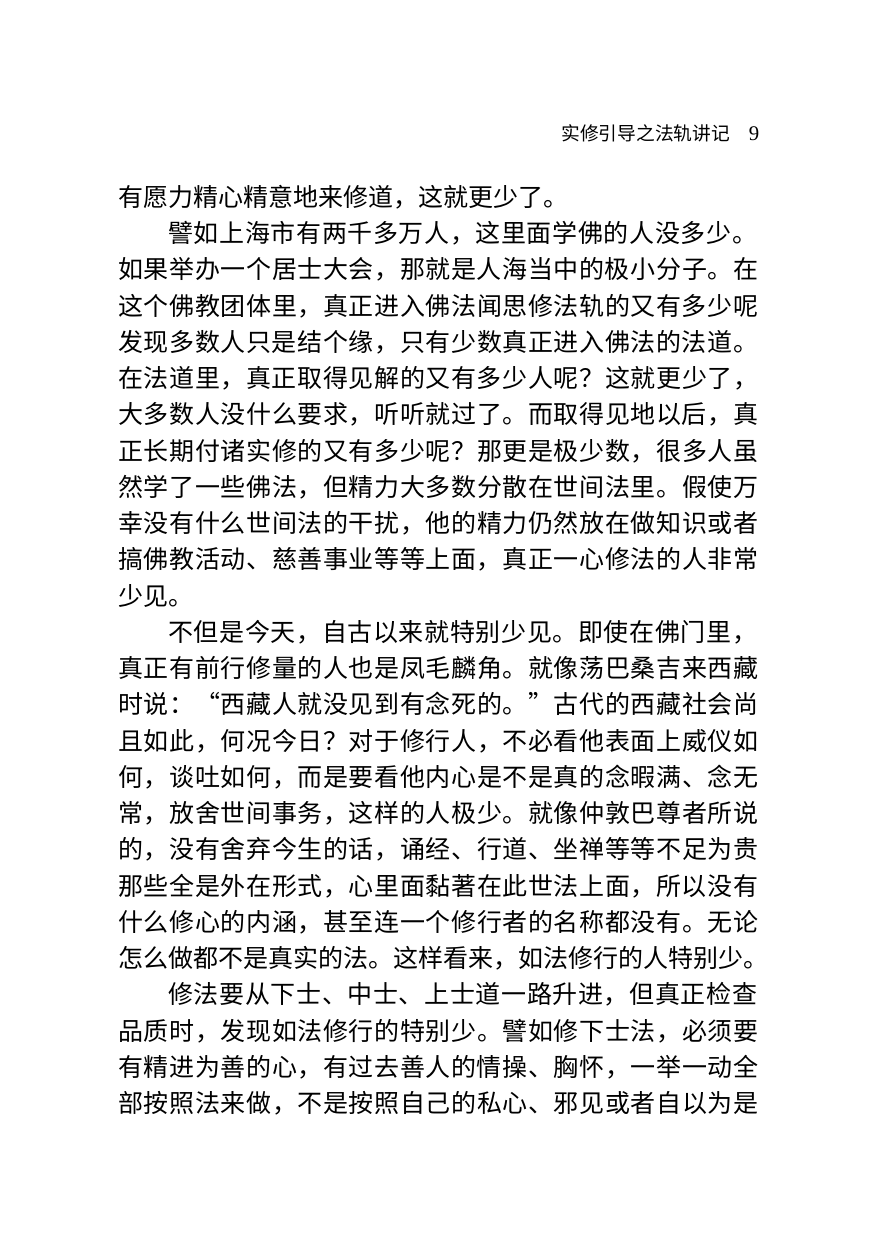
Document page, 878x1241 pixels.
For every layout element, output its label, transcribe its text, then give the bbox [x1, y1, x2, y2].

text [118, 177, 759, 213]
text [118, 975, 759, 1120]
text 不但是今天，自古以来就特别少见。即使在佛门里，真正有前行修量的人也是凤毛麟角。就像荡巴桑吉来西藏时说：“西藏人就没见到有念死的。”古代的西藏社会尚且如此，何况今日？对于修行人，不必看他表面上威仪如何，谈吐如何，而是要看他内心是不是真的念暇满、念无常，放舍世间事务，这样的人极少。就像仲敦巴尊者所说的，没有舍弃今生的话，诵经、行道、坐禅等等不足为贵。那些全是外在形式，心里面黏著在此世法上面，所以没有什么修心的内涵，甚至连一个修行者的名称都没有。无论怎么做都不是真实的法。这样看来，如法修行的人特别少。 [118, 612, 759, 975]
text 譬如上海市有两千多万人，这里面学佛的人没多少。如果举办一个居士大会，那就是人海当中的极小分子。在这个佛教团体里，真正进入佛法闻思修法轨的又有多少呢？发现多数人只是结个缘，只有少数真正进入佛法的法道。在法道里，真正取得见解的又有多少人呢？这就更少了，大多数人没什么要求，听听就过了。而取得见地以后，真正长期付诸实修的又有多少呢？那更是极少数，很多人虽然学了一些佛法，但精力大多数分散在世间法里。假使万幸没有什么世间法的干扰，他的精力仍然放在做知识或者搞佛教活动、慈善事业等等上面，真正一心修法的人非常少见。 [118, 213, 759, 612]
